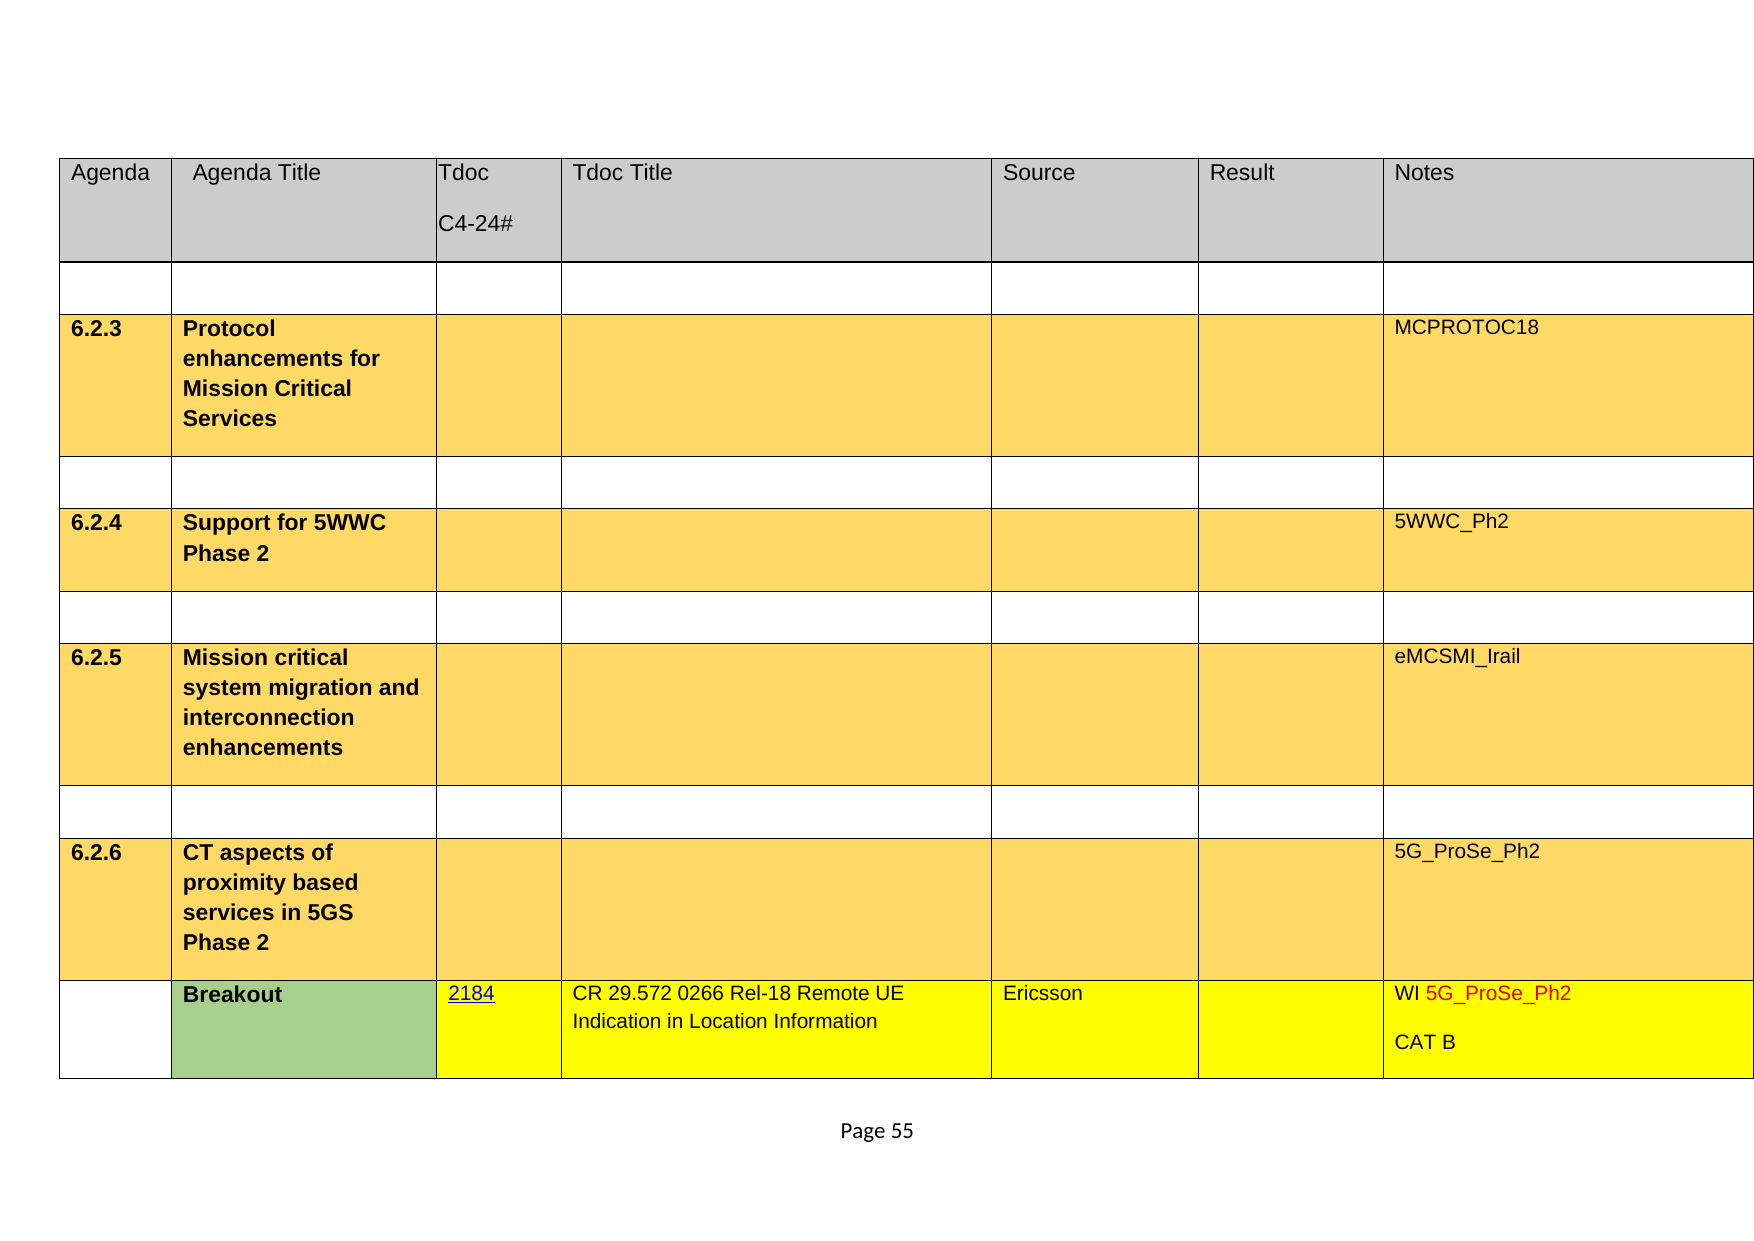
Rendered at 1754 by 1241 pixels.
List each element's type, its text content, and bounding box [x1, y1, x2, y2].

table_cell Breakout [172, 981, 436, 1078]
table_header Source [992, 159, 1198, 261]
table_cell 6.2.5 [60, 644, 171, 785]
table_cell [60, 263, 171, 313]
table_cell 5G_ProSe_Ph2 [1384, 839, 1753, 980]
table_cell [562, 644, 991, 785]
table_cell [992, 644, 1198, 785]
table_cell [1199, 263, 1383, 313]
table_cell [437, 592, 561, 643]
table_header Agenda [60, 159, 171, 261]
table_cell [992, 315, 1198, 456]
table_cell [437, 315, 561, 456]
table_cell [1384, 457, 1753, 508]
table_cell [60, 786, 171, 837]
table_cell [1199, 786, 1383, 837]
table_cell [562, 592, 991, 643]
table_cell [992, 263, 1198, 313]
table_cell [437, 786, 561, 837]
table_cell 6.2.4 [60, 509, 171, 591]
table_header Agenda Title [172, 159, 436, 261]
table_cell [1199, 981, 1383, 1078]
table_cell [562, 786, 991, 837]
table_cell [172, 457, 436, 508]
table_header Notes [1384, 159, 1753, 261]
table_cell [1384, 786, 1753, 837]
table_cell [562, 509, 991, 591]
table_cell [172, 592, 436, 643]
table_cell WI 5G_ProSe_Ph2 CAT B [1384, 981, 1753, 1078]
table_cell MCPROTOC18 [1384, 315, 1753, 456]
table_cell Ericsson [992, 981, 1198, 1078]
table_header Tdoc C4-24# [437, 159, 561, 261]
table_cell [1199, 644, 1383, 785]
table_cell [562, 457, 991, 508]
table_cell [60, 981, 171, 1078]
table_cell [1384, 263, 1753, 313]
table_cell [60, 592, 171, 643]
table_cell Support for 5WWC Phase 2 [172, 509, 436, 591]
table_cell eMCSMI_Irail [1384, 644, 1753, 785]
table_header Tdoc Title [562, 159, 991, 261]
table_cell [1199, 315, 1383, 456]
table_cell [1199, 509, 1383, 591]
table_cell [60, 457, 171, 508]
table_cell 5WWC_Ph2 [1384, 509, 1753, 591]
table_cell Mission critical system migration and interconnection enhancements [172, 644, 436, 785]
table_cell [437, 509, 561, 591]
table_cell [437, 263, 561, 313]
table_cell [437, 457, 561, 508]
table_cell [562, 839, 991, 980]
table_cell [1199, 592, 1383, 643]
table_cell [437, 644, 561, 785]
table_cell [992, 592, 1198, 643]
table_cell 6.2.6 [60, 839, 171, 980]
table_cell [172, 263, 436, 313]
table_cell [437, 839, 561, 980]
table_cell CR 29.572 0266 Rel-18 Remote UE Indication in Location Information [562, 981, 991, 1078]
table_cell 2184 [437, 981, 561, 1078]
table_cell Protocol enhancements for Mission Critical Services [172, 315, 436, 456]
table_cell 6.2.3 [60, 315, 171, 456]
table_cell CT aspects of proximity based services in 5GS Phase 2 [172, 839, 436, 980]
table_header Result [1199, 159, 1383, 261]
table_cell [1199, 839, 1383, 980]
table_cell [992, 839, 1198, 980]
table_cell [992, 457, 1198, 508]
table_cell [562, 315, 991, 456]
table_cell [562, 263, 991, 313]
table_cell [1384, 592, 1753, 643]
table_cell [1199, 457, 1383, 508]
table_cell [172, 786, 436, 837]
table_cell [992, 786, 1198, 837]
table_cell [992, 509, 1198, 591]
